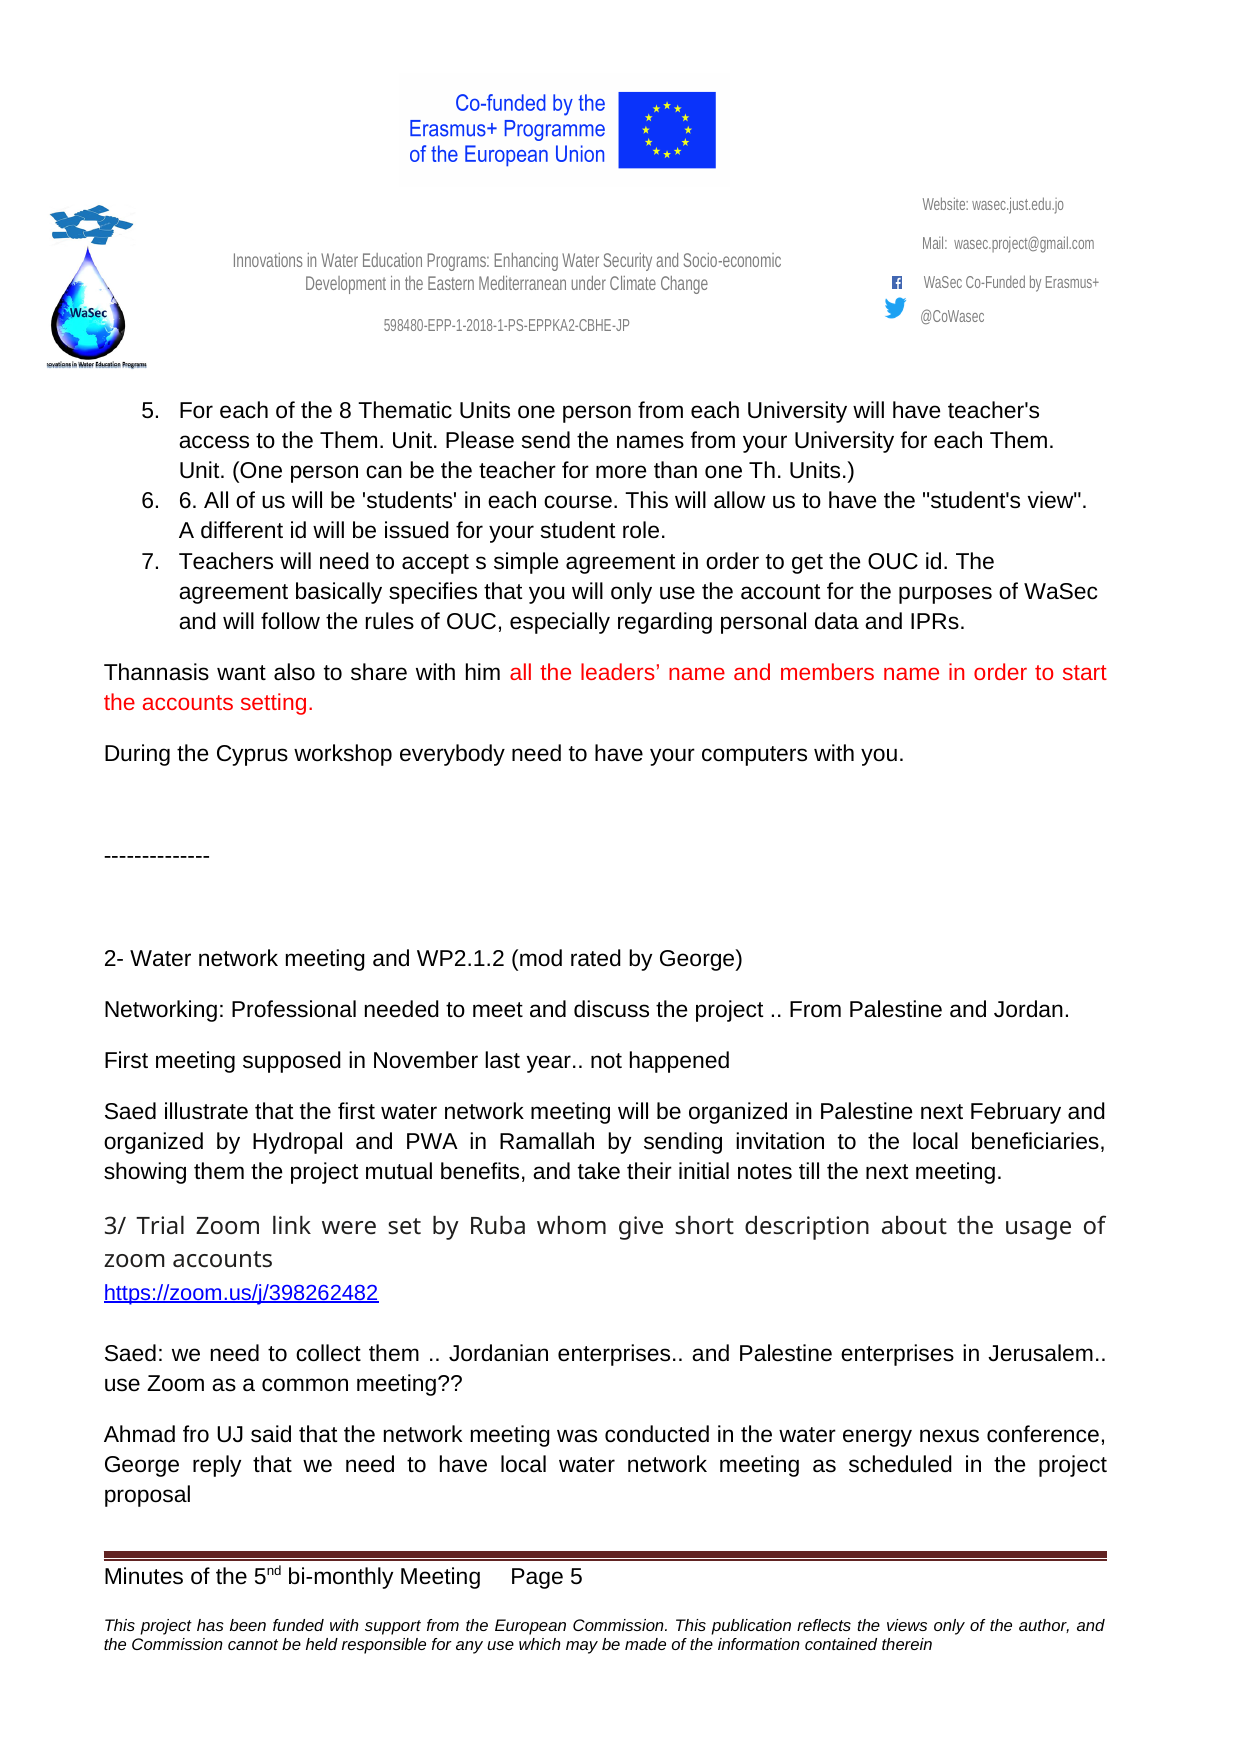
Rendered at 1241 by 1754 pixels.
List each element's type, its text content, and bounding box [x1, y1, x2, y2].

text Networking: Professional needed to meet and discuss the project .. From Palestine and Jordan. [103, 996, 1107, 1022]
list Teachers will need to accept s simple agreement in order to get the OUC id. The agreement basically specifies that you will only use the account for the purposes of WaSec and will follow the rules of OUC, especially regarding personal data and IPRs. [141, 548, 1107, 634]
text During the Cyprus workshop everybody need to have your computers with you. [103, 740, 1107, 767]
picture [398, 73, 730, 187]
text Saed illustrate that the first water network meeting will be organized in Palestine next February and organized by Hydropal and PWA in Ramallah by sending invitation to the local beneficiaries, showing them the project mutual benefits, and take their initial notes till the next meeting. [103, 1098, 1107, 1184]
list 6. All of us will be 'students' in each course. This will allow us to have the "student's view". A different id will be issued for your student role. [141, 487, 1107, 544]
list For each of the 8 Thematic Units one person from each University will have teacher's access to the Them. Unit. Please send the names from your University for each Them. Unit. (One person can be the teacher for more than one Th. Units.) [141, 397, 1107, 483]
text 2- Water network meeting and WP2.1.2 (mod rated by George) [103, 944, 1107, 971]
text Ahmad fro UJ said that the network meeting was conducted in the water energy nexus conference, George reply that we need to have local water network meeting as scheduled in the project proposal [103, 1421, 1107, 1507]
text 3/ Trial Zoom link were set by Ruba whom give short description about the usage of zoom accounts [103, 1209, 1107, 1274]
text Thannasis want also to share with him all the leaders’ name and members name in order to start the accounts setting. [103, 659, 1107, 716]
text First meeting supposed in November last year.. not happened [103, 1047, 1107, 1073]
text Saed: we need to collect them .. Jordanian enterprises.. and Palestine enterprises in Jerusalem.. use Zoom as a common meeting?? [103, 1339, 1107, 1396]
text -------------- [103, 842, 1107, 869]
text https://zoom.us/j/398262482 [103, 1274, 1107, 1307]
